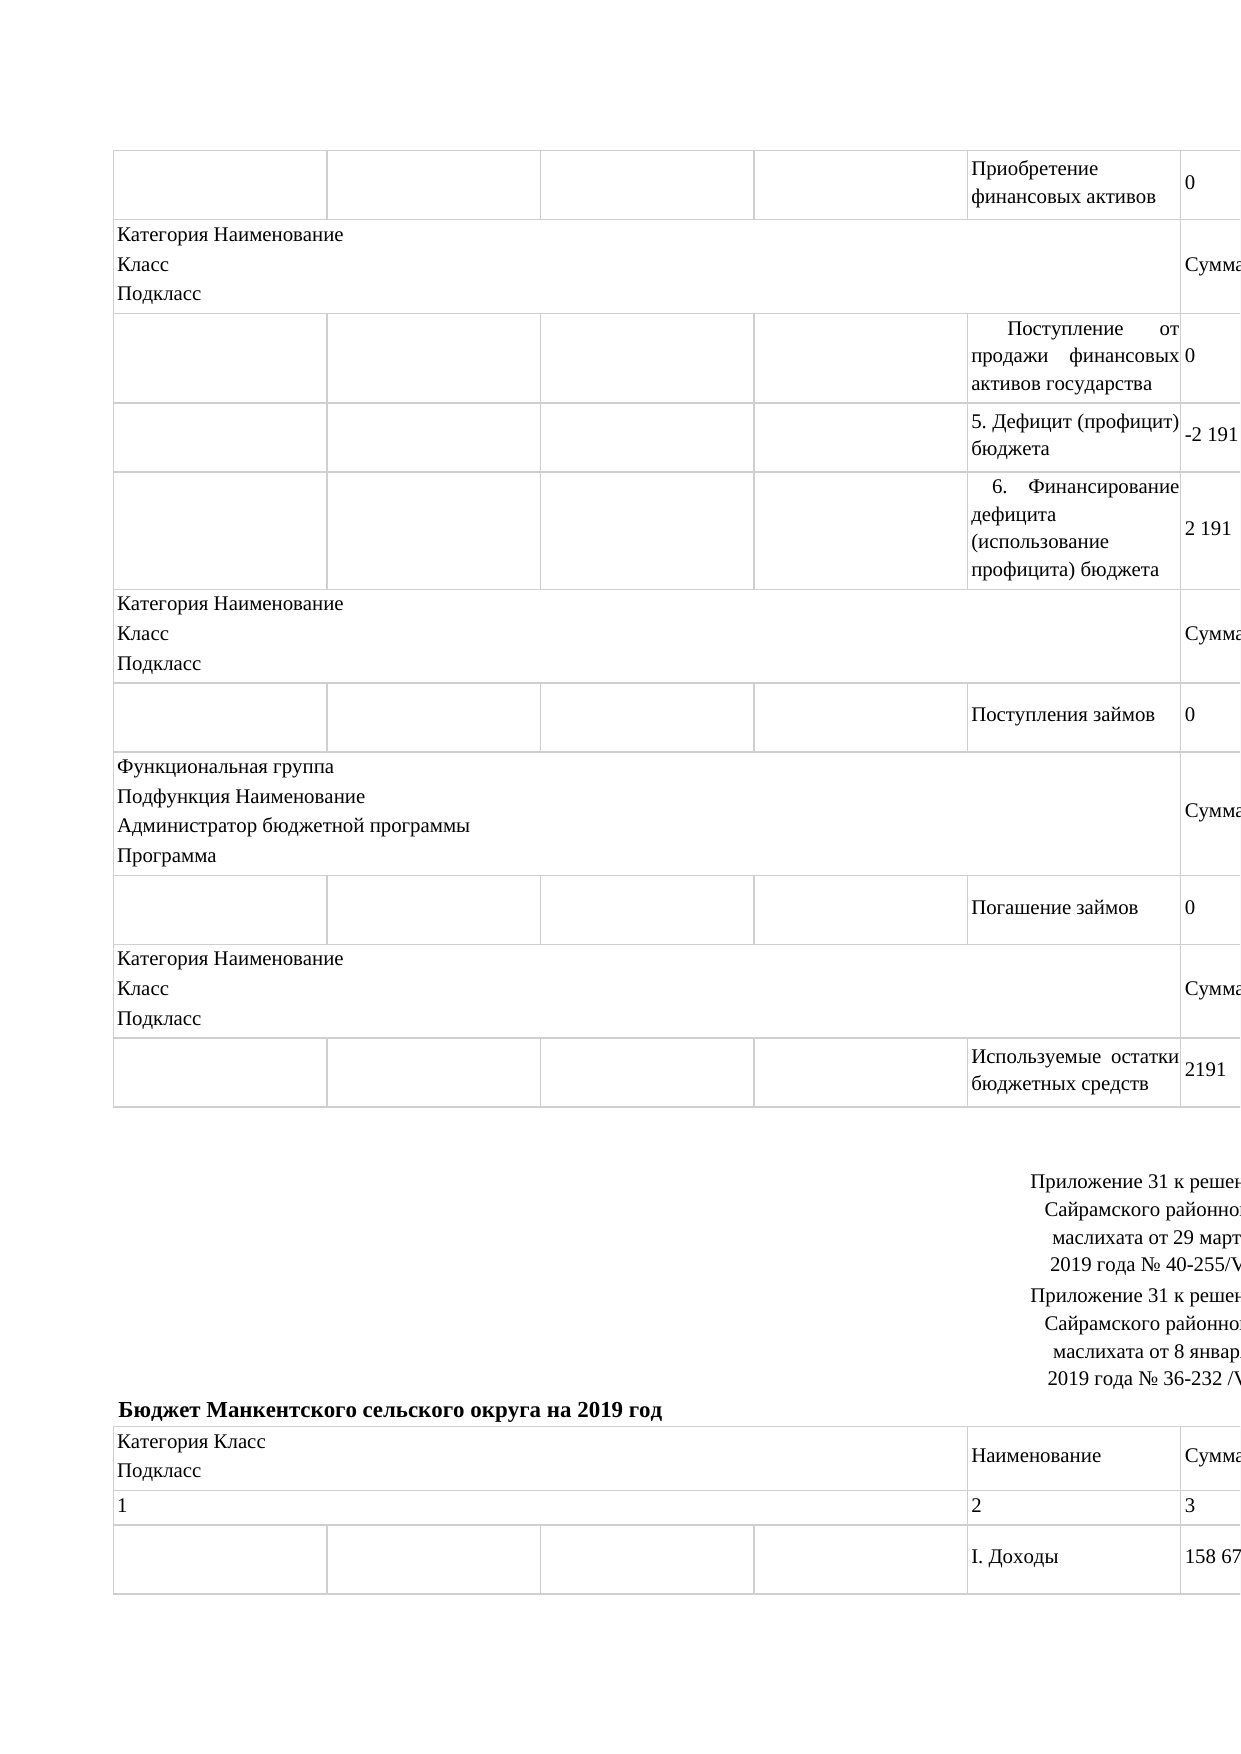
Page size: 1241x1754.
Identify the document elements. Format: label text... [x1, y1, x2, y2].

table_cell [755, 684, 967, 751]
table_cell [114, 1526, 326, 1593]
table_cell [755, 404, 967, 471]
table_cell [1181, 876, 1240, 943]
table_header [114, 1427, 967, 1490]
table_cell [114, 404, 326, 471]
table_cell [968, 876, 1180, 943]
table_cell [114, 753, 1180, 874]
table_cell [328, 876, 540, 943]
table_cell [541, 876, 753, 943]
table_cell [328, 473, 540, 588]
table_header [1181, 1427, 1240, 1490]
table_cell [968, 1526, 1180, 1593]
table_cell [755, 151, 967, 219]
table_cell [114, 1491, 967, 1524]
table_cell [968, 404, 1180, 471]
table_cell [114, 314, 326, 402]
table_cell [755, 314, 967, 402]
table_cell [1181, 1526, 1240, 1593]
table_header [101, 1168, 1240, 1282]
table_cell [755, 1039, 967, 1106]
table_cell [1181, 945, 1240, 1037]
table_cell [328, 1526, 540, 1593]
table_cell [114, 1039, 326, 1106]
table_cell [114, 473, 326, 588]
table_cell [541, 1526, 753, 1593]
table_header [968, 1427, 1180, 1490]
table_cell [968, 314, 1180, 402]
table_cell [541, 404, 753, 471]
text Бюджет Манкентского сельского округа на 2019 год [112, 1396, 1128, 1422]
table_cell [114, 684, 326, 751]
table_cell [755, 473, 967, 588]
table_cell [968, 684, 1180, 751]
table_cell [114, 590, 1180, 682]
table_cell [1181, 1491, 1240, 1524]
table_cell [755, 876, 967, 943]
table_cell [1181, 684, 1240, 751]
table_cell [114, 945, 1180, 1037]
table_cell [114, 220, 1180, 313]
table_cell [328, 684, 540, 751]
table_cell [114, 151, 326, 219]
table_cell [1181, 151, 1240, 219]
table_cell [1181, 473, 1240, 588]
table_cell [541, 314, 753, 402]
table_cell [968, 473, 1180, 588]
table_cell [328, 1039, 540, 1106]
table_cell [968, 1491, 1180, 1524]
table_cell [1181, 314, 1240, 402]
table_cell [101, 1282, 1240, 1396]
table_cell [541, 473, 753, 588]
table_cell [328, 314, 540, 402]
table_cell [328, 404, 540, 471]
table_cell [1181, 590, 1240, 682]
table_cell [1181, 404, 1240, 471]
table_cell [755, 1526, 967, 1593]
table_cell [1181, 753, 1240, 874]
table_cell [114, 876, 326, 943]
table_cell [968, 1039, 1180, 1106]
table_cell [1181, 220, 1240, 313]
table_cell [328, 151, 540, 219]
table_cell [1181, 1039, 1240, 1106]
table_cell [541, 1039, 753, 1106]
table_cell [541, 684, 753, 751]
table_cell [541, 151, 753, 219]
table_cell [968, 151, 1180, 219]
